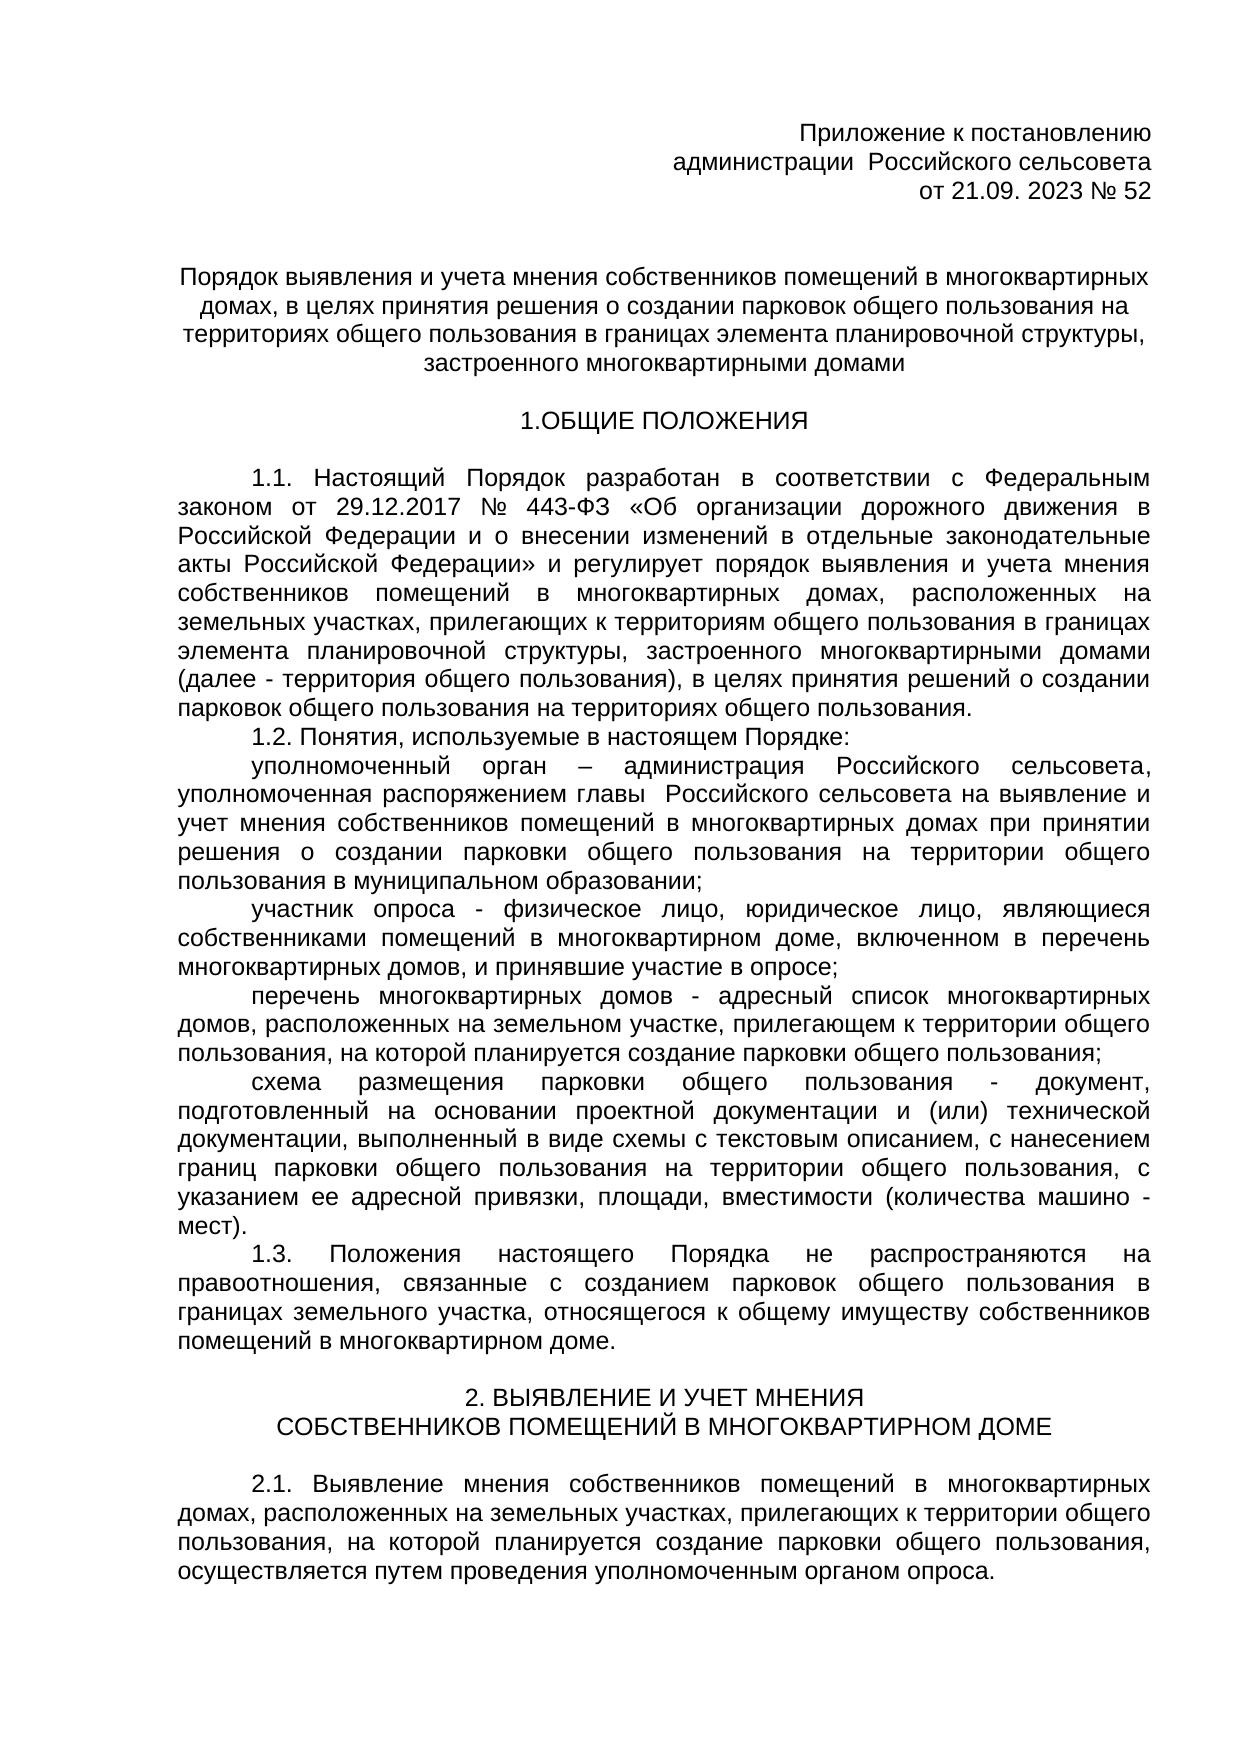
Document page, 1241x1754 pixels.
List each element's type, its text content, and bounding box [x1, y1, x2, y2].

title СОБСТВЕННИКОВ ПОМЕЩЕНИЙ В МНОГОКВАРТИРНОМ ДОМЕ [177, 1412, 1152, 1441]
text от 21.09. 2023 № 52 [650, 176, 1152, 204]
title 1.ОБЩИЕ ПОЛОЖЕНИЯ [177, 406, 1152, 434]
text 1.2. Понятия, используемые в настоящем Порядке: [177, 722, 1152, 751]
text участник опроса - физическое лицо, юридическое лицо, являющиеся собственниками помещений в многоквартирном доме, включенном в перечень многоквартирных домов, и принявшие участие в опросе; [177, 894, 1152, 981]
title 2. ВЫЯВЛЕНИЕ И УЧЕТ МНЕНИЯ [177, 1383, 1152, 1412]
text схема размещения парковки общего пользования - документ, подготовленный на основании проектной документации и (или) технической документации, выполненный в виде схемы с текстовым описанием, с нанесением границ парковки общего пользования на территории общего пользования, с указанием ее адресной привязки, площади, вместимости (количества машино -мест). [177, 1067, 1152, 1239]
text Приложение к постановлению [650, 118, 1152, 147]
text 1.1. Настоящий Порядок разработан в соответствии с Федеральным законом от 29.12.2017 № 443-ФЗ «Об организации дорожного движения в Российской Федерации и о внесении изменений в отдельные законодательные акты Российской Федерации» и регулирует порядок выявления и учета мнения собственников помещений в многоквартирных домах, расположенных на земельных участках, прилегающих к территориям общего пользования в границах элемента планировочной структуры, застроенного многоквартирными домами (далее - территория общего пользования), в целях принятия решений о создании парковок общего пользования на территориях общего пользования. [177, 463, 1152, 722]
text Порядок выявления и учета мнения собственников помещений в многоквартирных домах, в целях принятия решения о создании парковок общего пользования на территориях общего пользования в границах элемента планировочной структуры, застроенного многоквартирными домами [177, 262, 1152, 377]
text 1.3. Положения настоящего Порядка не распространяются на правоотношения, связанные с созданием парковок общего пользования в границах земельного участка, относящегося к общему имуществу собственников помещений в многоквартирном доме. [177, 1239, 1152, 1354]
text 2.1. Выявление мнения собственников помещений в многоквартирных домах, расположенных на земельных участках, прилегающих к территории общего пользования, на которой планируется создание парковки общего пользования, осуществляется путем проведения уполномоченным органом опроса. [177, 1469, 1152, 1584]
text перечень многоквартирных домов - адресный список многоквартирных домов, расположенных на земельном участке, прилегающем к территории общего пользования, на которой планируется создание парковки общего пользования; [177, 981, 1152, 1067]
text уполномоченный орган – администрация Российского сельсовета, уполномоченная распоряжением главы Российского сельсовета на выявление и учет мнения собственников помещений в многоквартирных домах при принятии решения о создании парковки общего пользования на территории общего пользования в муниципальном образовании; [177, 751, 1152, 894]
text администрации Российского сельсовета [650, 147, 1152, 176]
